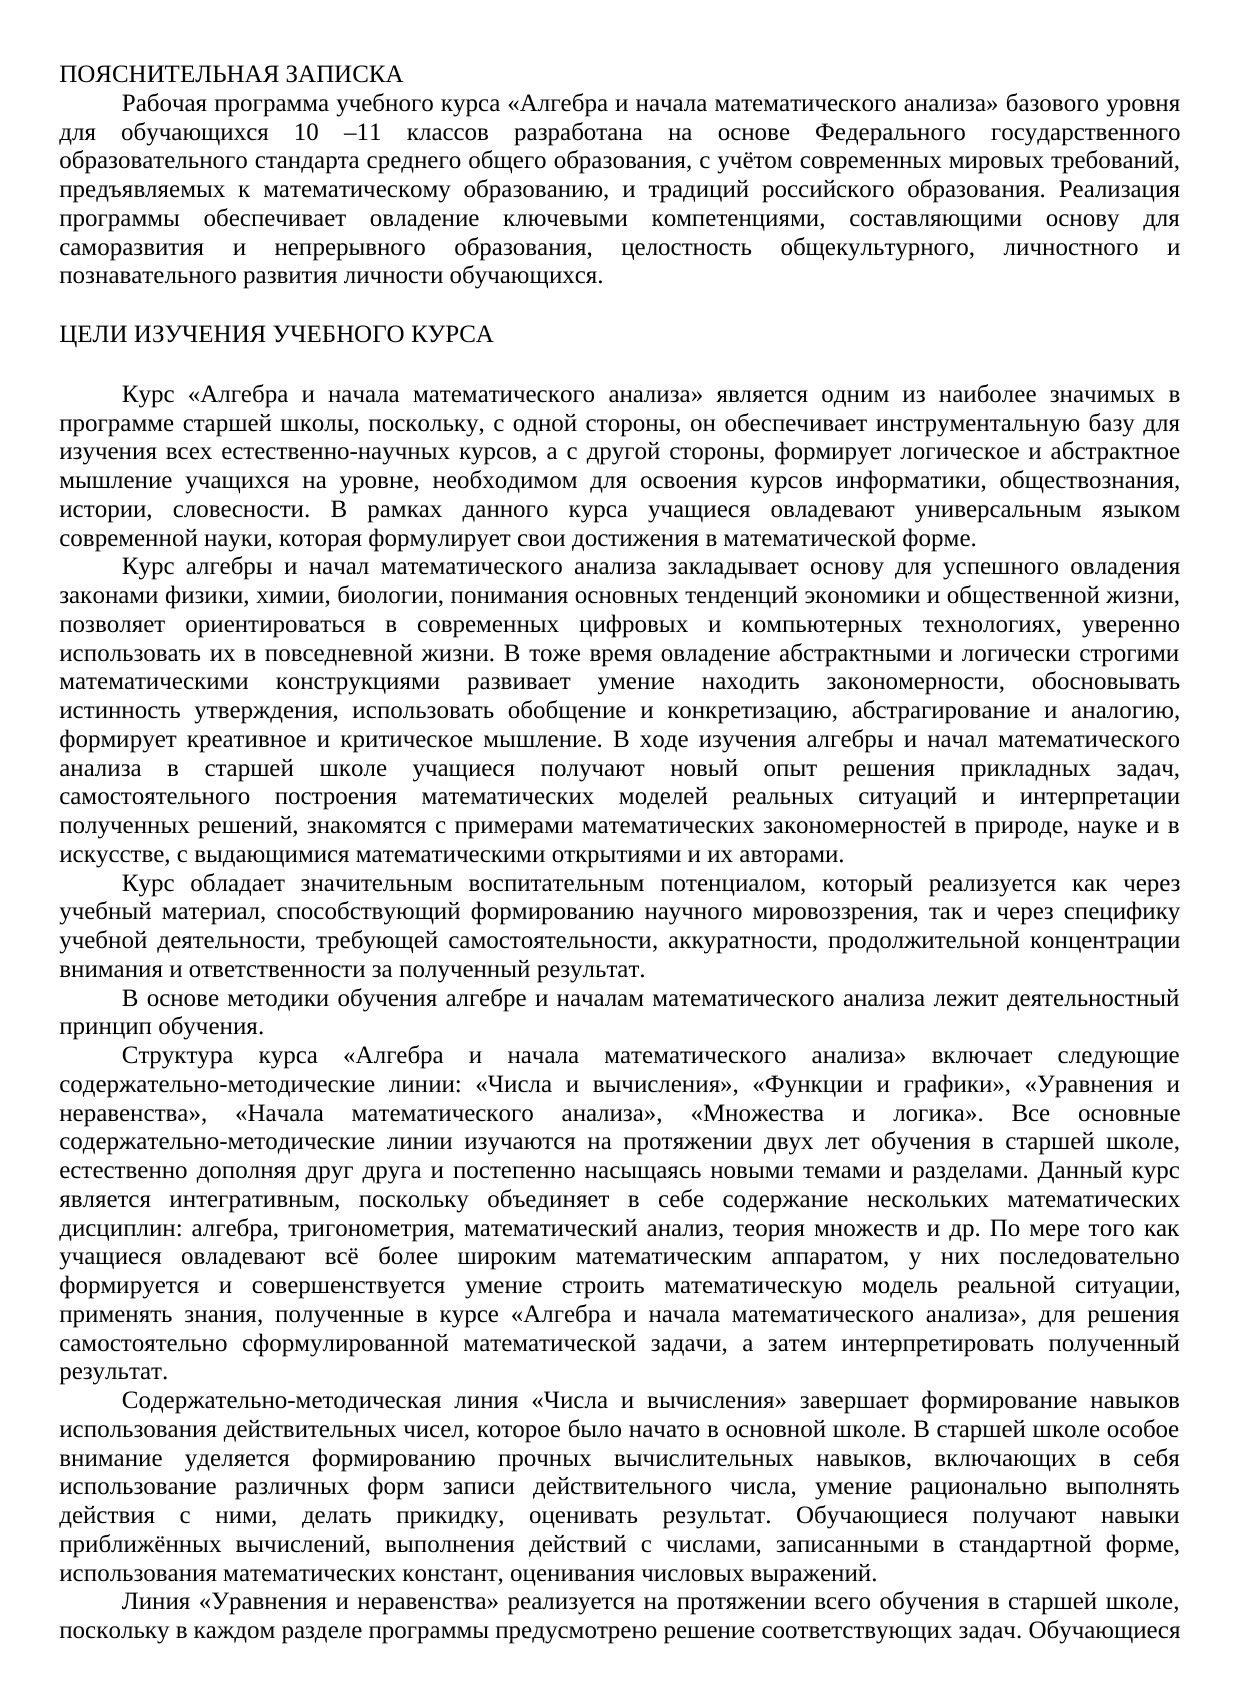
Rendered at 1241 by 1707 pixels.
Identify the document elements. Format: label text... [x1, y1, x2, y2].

text Структура курса «Алгебра и начала математического анализа» включает следующие содержательно-методические линии: «Числа и вычисления», «Функции и графики», «Уравнения и неравенства», «Начала математического анализа», «Множества и логика». Все основные содержательно-методические линии изучаются на протяжении двух лет обучения в старшей школе, естественно дополняя друг друга и постепенно насыщаясь новыми темами и разделами. Данный курс является интегративным, поскольку объединяет в себе содержание нескольких математических дисциплин: алгебра, тригонометрия, математический анализ, теория множеств и др. По мере того как учащиеся овладевают всё более широким математическим аппаратом, у них последовательно формируется и совершенствуется умение строить математическую модель реальной ситуации, применять знания, полученные в курсе «Алгебра и начала математического анализа», для решения самостоятельно сформулированной математической задачи, а затем интерпретировать полученный результат. [59, 1040, 1181, 1385]
text Курс обладает значительным воспитательным потенциалом, который реализуется как через учебный материал, способствующий формированию научного мировоззрения, так и через специфику учебной деятельности, требующей самостоятельности, аккуратности, продолжительной концентрации внимания и ответственности за полученный результат. [59, 868, 1181, 983]
text В основе методики обучения алгебре и началам математического анализа лежит деятельностный принцип обучения. [59, 983, 1181, 1040]
text Рабочая программа учебного курса «Алгебра и начала математического анализа» базового уровня для обучающихся 10 –11 классов разработана на основе Федерального государственного образовательного стандарта среднего общего образования, с учётом современных мировых требований, предъявляемых к математическому образованию, и традиций российского образования. Реализация программы обеспечивает овладение ключевыми компетенциями, составляющими основу для саморазвития и непрерывного образования, целостность общекультурного, личностного и познавательного развития личности обучающихся. [59, 88, 1181, 289]
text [59, 1586, 1181, 1644]
text Курс алгебры и начал математического анализа закладывает основу для успешного овладения законами физики, химии, биологии, понимания основных тенденций экономики и общественной жизни, позволяет ориентироваться в современных цифровых и компьютерных технологиях, уверенно использовать их в повседневной жизни. В тоже время овладение абстрактными и логически строгими математическими конструкциями развивает умение находить закономерности, обосновывать истинность утверждения, использовать обобщение и конкретизацию, абстрагирование и аналогию, формирует креативное и критическое мышление. В ходе изучения алгебры и начал математического анализа в старшей школе учащиеся получают новый опыт решения прикладных задач, самостоятельного построения математических моделей реальных ситуаций и интерпретации полученных решений, знакомятся с примерами математических закономерностей в природе, науке и в искусстве, с выдающимися математическими открытиями и их авторами. [59, 551, 1181, 868]
text ПОЯСНИТЕЛЬНАЯ ЗАПИСКА [59, 59, 1181, 88]
text ЦЕЛИ ИЗУЧЕНИЯ УЧЕБНОГО КУРСА [59, 319, 1181, 348]
text Содержательно-методическая линия «Числа и вычисления» завершает формирование навыков использования действительных чисел, которое было начато в основной школе. В старшей школе особое внимание уделяется формированию прочных вычислительных навыков, включающих в себя использование различных форм записи действительного числа, умение рационально выполнять действия с ними, делать прикидку, оценивать результат. Обучающиеся получают навыки приближённых вычислений, выполнения действий с числами, записанными в стандартной форме, использования математических констант, оценивания числовых выражений. [59, 1385, 1181, 1586]
text Курс «Алгебра и начала математического анализа» является одним из наиболее значимых в программе старшей школы, поскольку, с одной стороны, он обеспечивает инструментальную базу для изучения всех естественно-научных курсов, а с другой стороны, формирует логическое и абстрактное мышление учащихся на уровне, необходимом для освоения курсов информатики, обществознания, истории, словесности. В рамках данного курса учащиеся овладевают универсальным языком современной науки, которая формулирует свои достижения в математической форме. [59, 379, 1181, 551]
